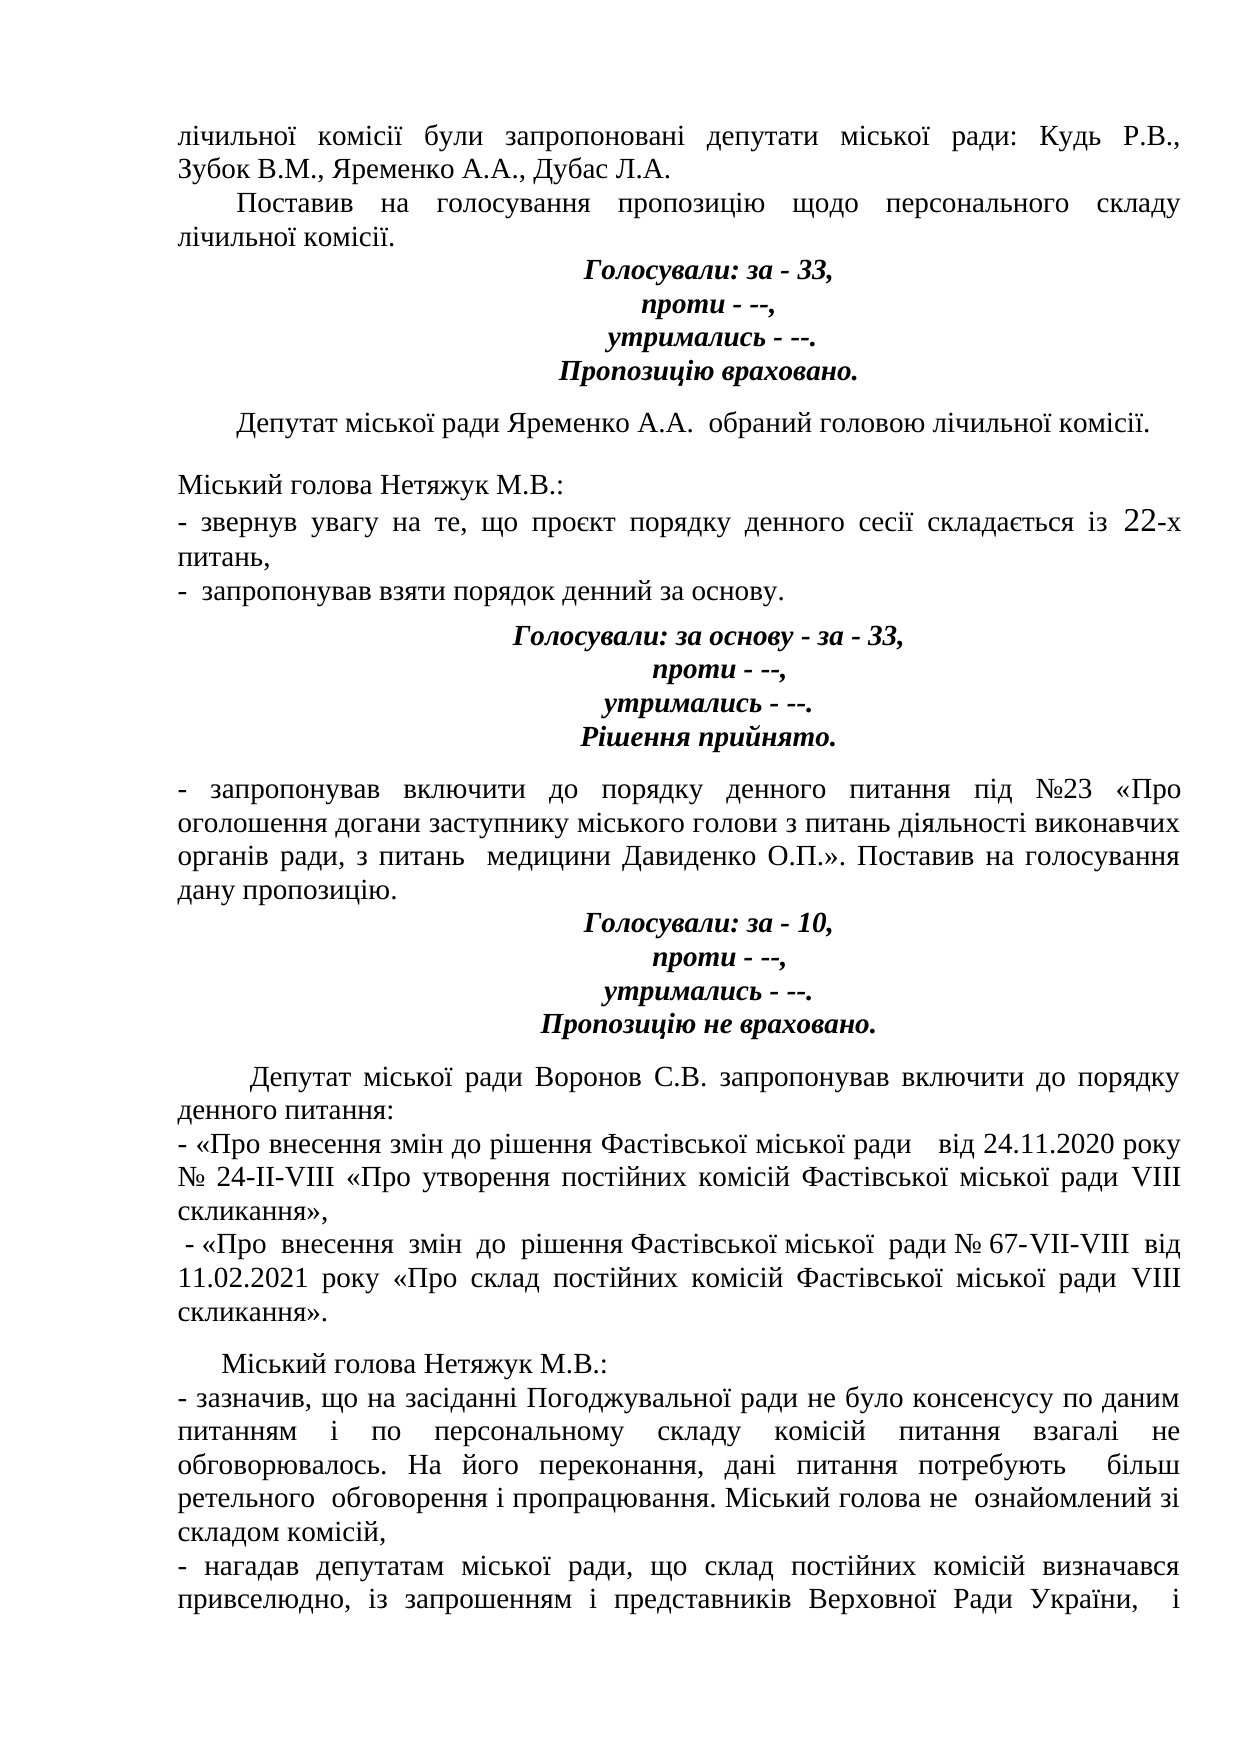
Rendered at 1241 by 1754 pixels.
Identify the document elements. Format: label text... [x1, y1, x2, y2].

text Міський голова Нетяжук М.В.: [177, 467, 1181, 501]
text Депутат міської ради Воронов С.В. запропонував включити до порядку денного питання: [177, 1059, 1181, 1126]
text проти - --, [236, 286, 1181, 319]
text Пропозицію не враховано. [177, 1006, 1181, 1040]
text - «Про внесення змін до рішення Фастівської міської ради від 24.11.2020 року № 24-ІІ-VІIІ «Про утворення постійних комісій Фастівської міської ради VІIІ скликання», [177, 1126, 1181, 1227]
text проти - --, [177, 652, 1181, 685]
text Голосували: за основу - за - 33, [177, 618, 1181, 652]
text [177, 118, 1181, 185]
text проти - --, [177, 939, 1181, 973]
text - зазначив, що на засіданні Погоджувальної ради не було консенсусу по даним питанням і по персональному складу комісій питання взагалі не обговорювалось. На його переконання, дані питання потребують більш ретельного обговорення і пропрацювання. Міський голова не ознайомлений зі складом комісій, [177, 1380, 1181, 1548]
text - запропонував взяти порядок денний за основу. [177, 573, 1181, 606]
text - «Про внесення змін до рішення Фастівської міської ради № 67-VІІ-VIIІ від 11.02.2021 року «Про склад постійних комісій Фастівської міської ради VІIІ скликання». [177, 1227, 1181, 1327]
text Голосували: за - 10, [177, 906, 1181, 939]
text Депутат міської ради Яременко А.А. обраний головою лічильної комісії. [177, 406, 1181, 439]
text Поставив на голосування пропозицію щодо персонального складу лічильної комісії. [177, 185, 1181, 252]
text Голосували: за - 33, [177, 252, 1181, 286]
text - звернув увагу на те, що проєкт порядку денного сесії складається із 22-х питань, [177, 501, 1181, 573]
text утримались - --. [177, 973, 1181, 1006]
text - запропонував включити до порядку денного питання під №23 «Про оголошення догани заступнику міського голови з питань діяльності виконавчих органів ради, з питань медицини Давиденко О.П.». Поставив на голосування дану пропозицію. [177, 771, 1181, 906]
text Рішення прийнято. [177, 719, 1181, 752]
text Пропозицію враховано. [236, 353, 1181, 386]
text утримались - --. [177, 685, 1181, 719]
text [177, 1548, 1181, 1615]
text утримались - --. [236, 319, 1181, 353]
text Міський голова Нетяжук М.В.: [177, 1346, 1181, 1380]
